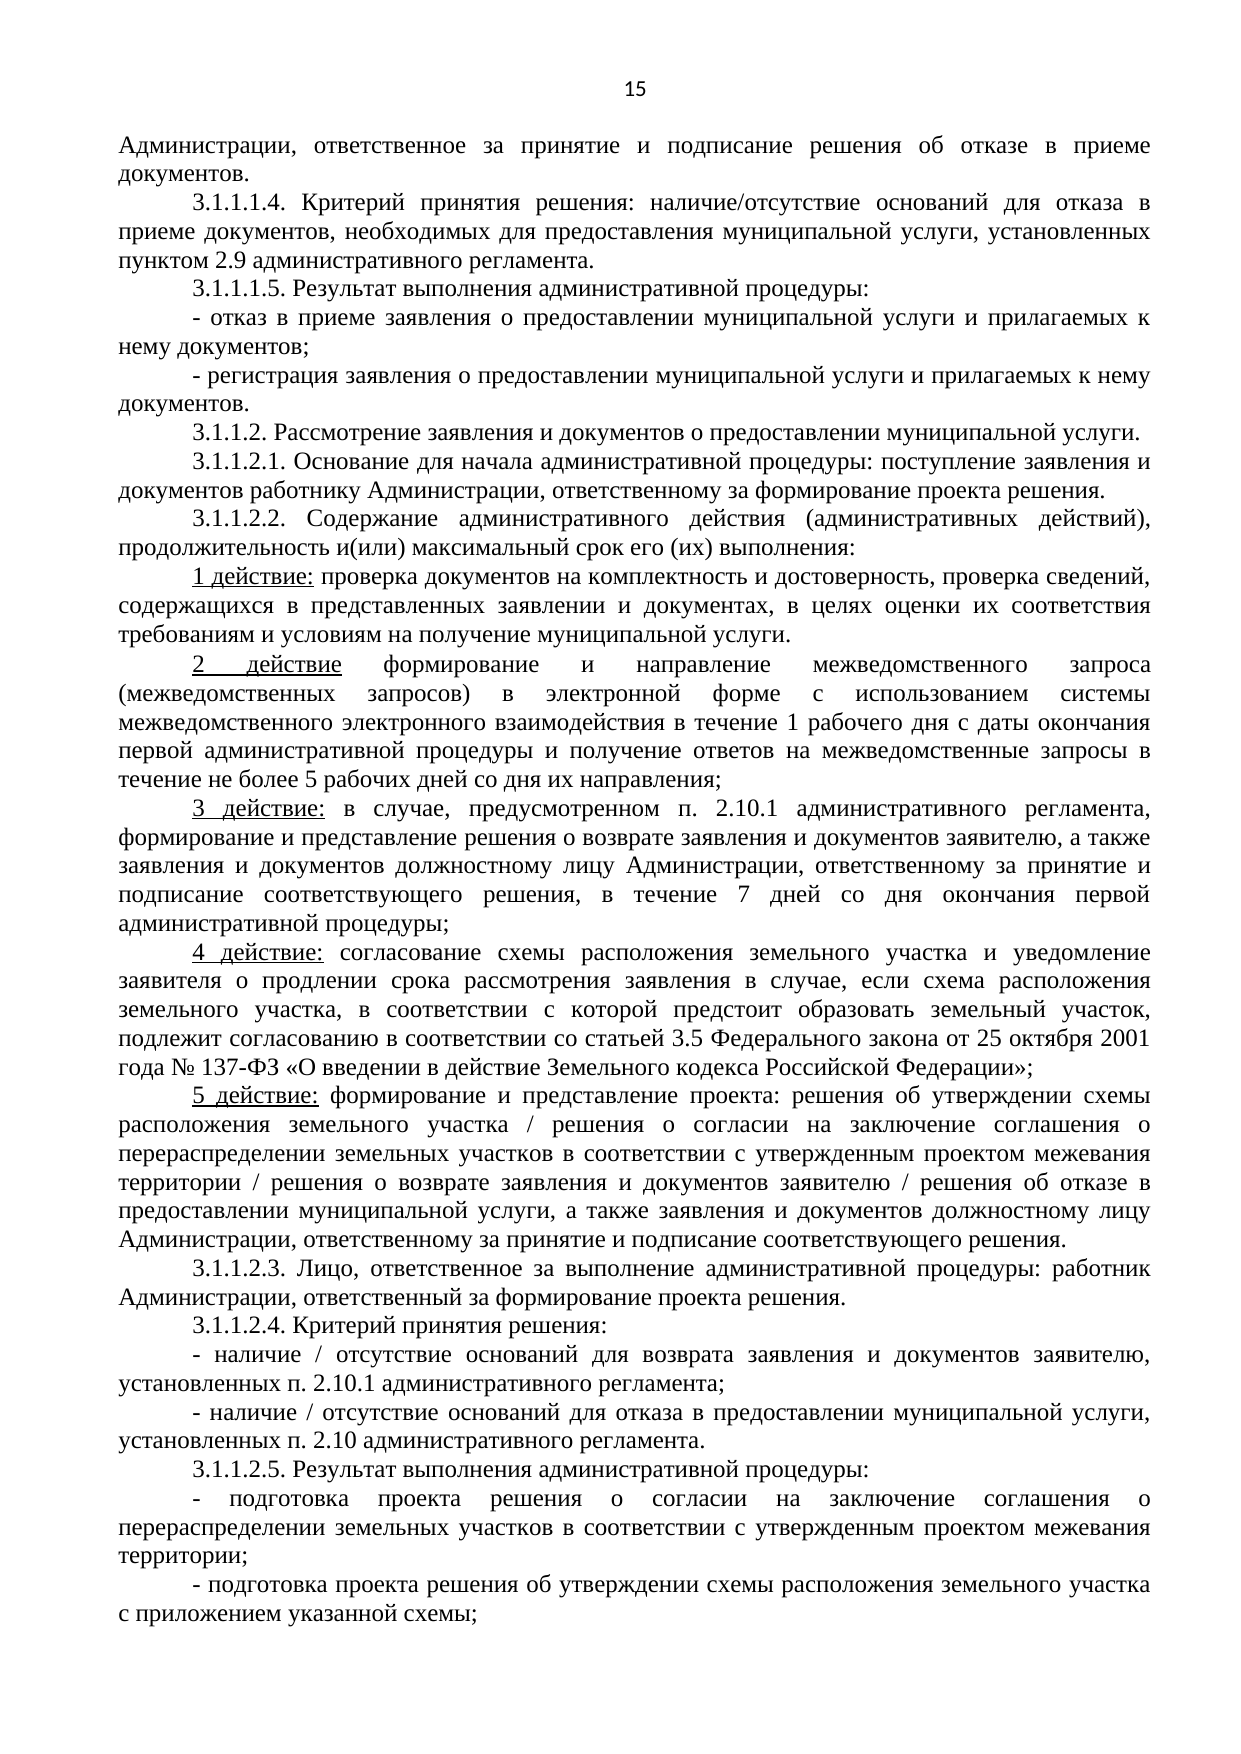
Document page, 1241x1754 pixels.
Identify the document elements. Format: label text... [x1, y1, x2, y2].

text 4 действие: согласование схемы расположения земельного участка и уведомление заявителя о продлении срока рассмотрения заявления в случае, если схема расположения земельного участка, в соответствии с которой предстоит образовать земельный участок, подлежит согласованию в соответствии со статьей 3.5 Федерального закона от 25 октября 2001 года № 137-ФЗ «О введении в действие Земельного кодекса Российской Федерации»; [118, 937, 1152, 1080]
text - наличие / отсутствие оснований для отказа в предоставлении муниципальной услуги, установленных п. 2.10 административного регламента. [118, 1397, 1152, 1454]
text - подготовка проекта решения об утверждении схемы расположения земельного участка с приложением указанной схемы; [118, 1569, 1152, 1627]
text 5 действие: формирование и представление проекта: решения об утверждении схемы расположения земельного участка / решения о согласии на заключение соглашения о перераспределении земельных участков в соответствии с утвержденным проектом межевания территории / решения о возврате заявления и документов заявителю / решения об отказе в предоставлении муниципальной услуги, а также заявления и документов должностному лицу Администрации, ответственному за принятие и подписание соответствующего решения. [118, 1080, 1152, 1253]
text - отказ в приеме заявления о предоставлении муниципальной услуги и прилагаемых к нему документов; [118, 302, 1152, 360]
text 3.1.1.2.4. Критерий принятия решения: [118, 1310, 1152, 1339]
text 2 действие формирование и направление межведомственного запроса (межведомственных запросов) в электронной форме с использованием системы межведомственного электронного взаимодействия в течение 1 рабочего дня с даты окончания первой административной процедуры и получение ответов на межведомственные запросы в течение не более 5 рабочих дней со дня их направления; [118, 649, 1152, 793]
text 3.1.1.2.1. Основание для начала административной процедуры: поступление заявления и документов работнику Администрации, ответственному за формирование проекта решения. [118, 446, 1152, 503]
text - регистрация заявления о предоставлении муниципальной услуги и прилагаемых к нему документов. [118, 360, 1152, 417]
text 3.1.1.2.5. Результат выполнения административной процедуры: [118, 1454, 1152, 1483]
text 3.1.1.2.3. Лицо, ответственное за выполнение административной процедуры: работник Администрации, ответственный за формирование проекта решения. [118, 1253, 1152, 1310]
text 3.1.1.2.2. Содержание административного действия (административных действий), продолжительность и(или) максимальный срок его (их) выполнения: [118, 503, 1152, 561]
text 1 действие: проверка документов на комплектность и достоверность, проверка сведений, содержащихся в представленных заявлении и документах, в целях оценки их соответствия требованиям и условиям на получение муниципальной услуги. [118, 561, 1152, 649]
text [118, 130, 1152, 187]
text 3 действие: в случае, предусмотренном п. 2.10.1 административного регламента, формирование и представление решения о возврате заявления и документов заявителю, а также заявления и документов должностному лицу Администрации, ответственному за принятие и подписание соответствующего решения, в течение 7 дней со дня окончания первой административной процедуры; [118, 793, 1152, 937]
text 3.1.1.1.5. Результат выполнения административной процедуры: [118, 273, 1152, 302]
text - подготовка проекта решения о согласии на заключение соглашения о перераспределении земельных участков в соответствии с утвержденным проектом межевания территории; [118, 1483, 1152, 1569]
text 3.1.1.2. Рассмотрение заявления и документов о предоставлении муниципальной услуги. [118, 417, 1152, 446]
text - наличие / отсутствие оснований для возврата заявления и документов заявителю, установленных п. 2.10.1 административного регламента; [118, 1339, 1152, 1397]
text 3.1.1.1.4. Критерий принятия решения: наличие/отсутствие оснований для отказа в приеме документов, необходимых для предоставления муниципальной услуги, установленных пунктом 2.9 административного регламента. [118, 187, 1152, 273]
